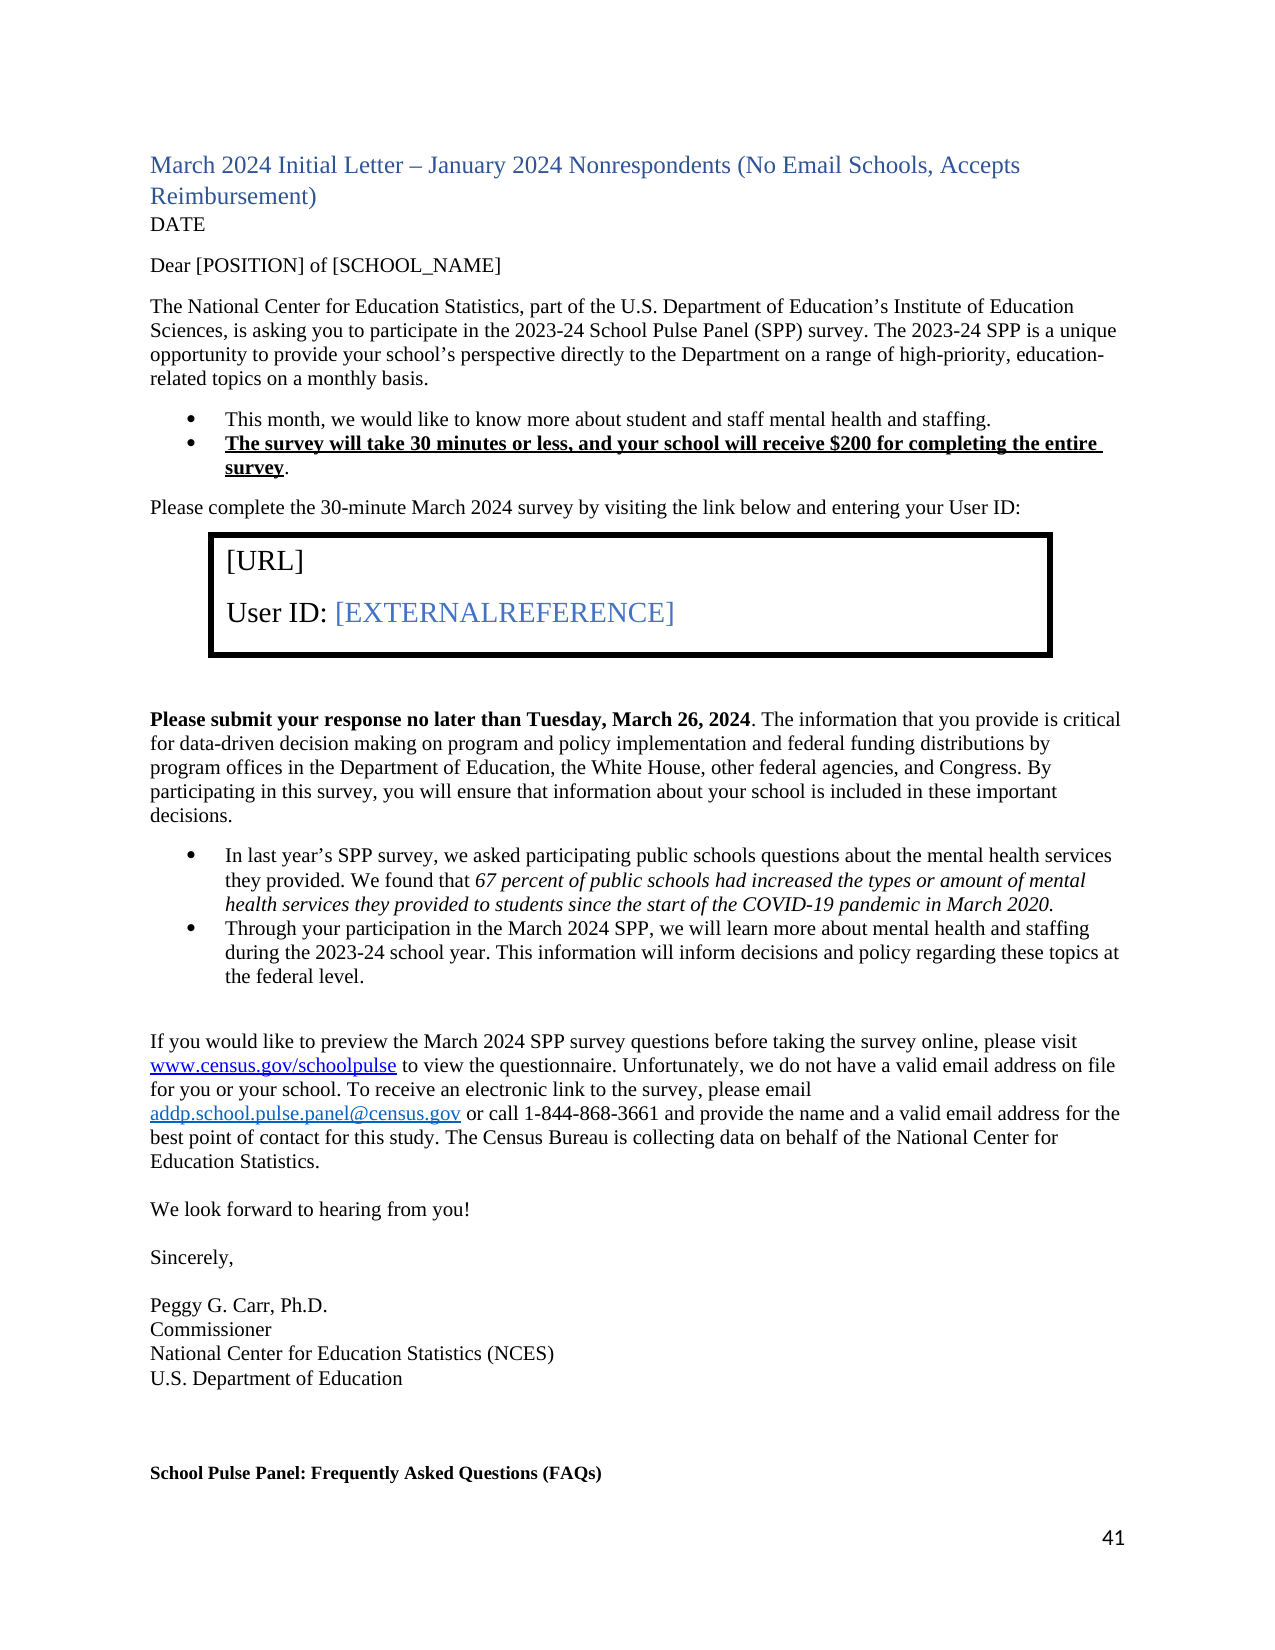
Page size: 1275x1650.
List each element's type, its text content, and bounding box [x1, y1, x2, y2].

text National Center for Education Statistics (NCES) U.S. Department of Education [150, 1341, 1125, 1389]
text Please submit your response no later than Tuesday, March 26, 2024. The information that you provide is critical for data-driven decision making on program and policy implementation and federal funding distributions by program offices in the Department of Education, the White House, other federal agencies, and Congress. By participating in this survey, you will ensure that information about your school is included in these important decisions. [150, 706, 1125, 827]
list The survey will take 30 minutes or less, and your school will receive $200 for completing the entire survey. [187, 431, 1125, 479]
text DATE [150, 212, 1125, 236]
list This month, we would like to know more about student and staff mental health and staffing. [187, 406, 1125, 431]
text Peggy G. Carr, Ph.D. Commissioner [150, 1293, 1125, 1341]
list Through your participation in the March 2024 SPP, we will learn more about mental health and staffing during the 2023-24 school year. This information will inform decisions and policy regarding these topics at the federal level. [187, 916, 1125, 988]
subtitle March 2024 Initial Letter – January 2024 Nonrespondents (No Email Schools, Accepts Reimbursement) [150, 150, 1125, 210]
text Dear [POSITION] of [SCHOOL_NAME] [150, 253, 1125, 277]
text Sincerely, [150, 1245, 1125, 1269]
text Please complete the 30-minute March 2024 survey by visiting the link below and entering your User ID: [150, 495, 1125, 519]
text We look forward to hearing from you! [150, 1197, 1125, 1221]
list In last year’s SPP survey, we asked participating public schools questions about the mental health services they provided. We found that 67 percent of public schools had increased the types or amount of mental health services they provided to students since the start of the COVID-19 pandemic in March 2020. [187, 843, 1125, 916]
text School Pulse Panel: Frequently Asked Questions (FAQs) [150, 1462, 1125, 1483]
text The National Center for Education Statistics, part of the U.S. Department of Education’s Institute of Education Sciences, is asking you to participate in the 2023-24 School Pulse Panel (SPP) survey. The 2023-24 SPP is a unique opportunity to provide your school’s perspective directly to the Department on a range of high-priority, education-related topics on a monthly basis. [150, 293, 1125, 390]
text If you would like to preview the March 2024 SPP survey questions before taking the survey online, please visit www.census.gov/schoolpulse to view the questionnaire. Unfortunately, we do not have a valid email address on file for you or your school. To receive an electronic link to the survey, please email addp.school.pulse.panel@census.gov or call 1-844-868-3661 and provide the name and a valid email address for the best point of contact for this study. The Census Bureau is collecting data on behalf of the National Center for Education Statistics. [150, 1028, 1125, 1173]
